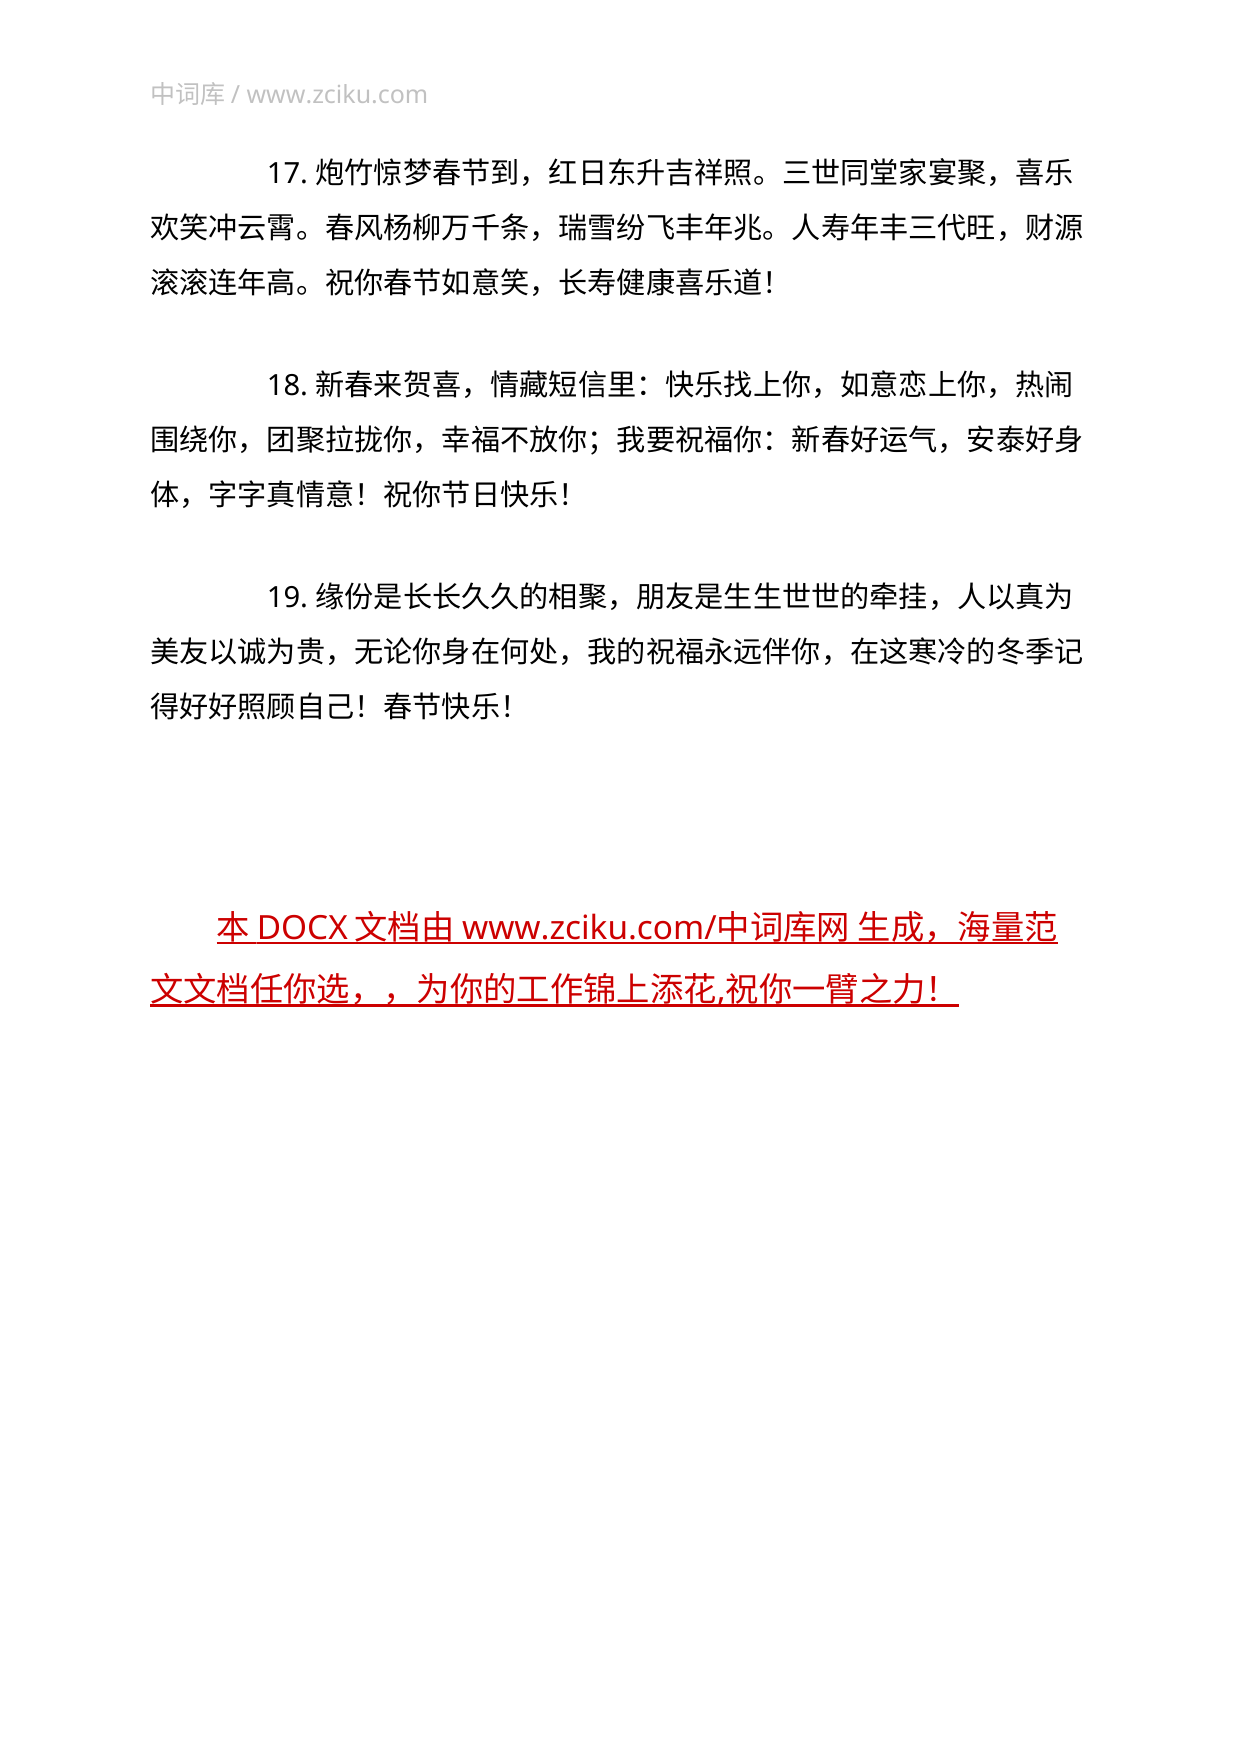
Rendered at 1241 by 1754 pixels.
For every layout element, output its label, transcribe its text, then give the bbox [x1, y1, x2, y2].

text 18. 新春来贺喜，情藏短信里：快乐找上你，如意恋上你，热闹围绕你，团聚拉拢你，幸福不放你；我要祝福你：新春好运气，安泰好身体，字字真情意！祝你节日快乐！ [150, 362, 1090, 514]
text 本DOCX文档由 www.zciku.com/中词库网 生成，海量范文文档任你选，，为你的工作锦上添花,祝你一臂之力！ [150, 900, 1090, 1012]
text 17. 炮竹惊梦春节到，红日东升吉祥照。三世同堂家宴聚，喜乐欢笑冲云霄。春风杨柳万千条，瑞雪纷飞丰年兆。人寿年丰三代旺，财源滚滚连年高。祝你春节如意笑，长寿健康喜乐道！ [150, 150, 1090, 302]
text 19. 缘份是长长久久的相聚，朋友是生生世世的牵挂，人以真为美友以诚为贵，无论你身在何处，我的祝福永远伴你，在这寒冷的冬季记得好好照顾自己！春节快乐！ [150, 573, 1090, 726]
